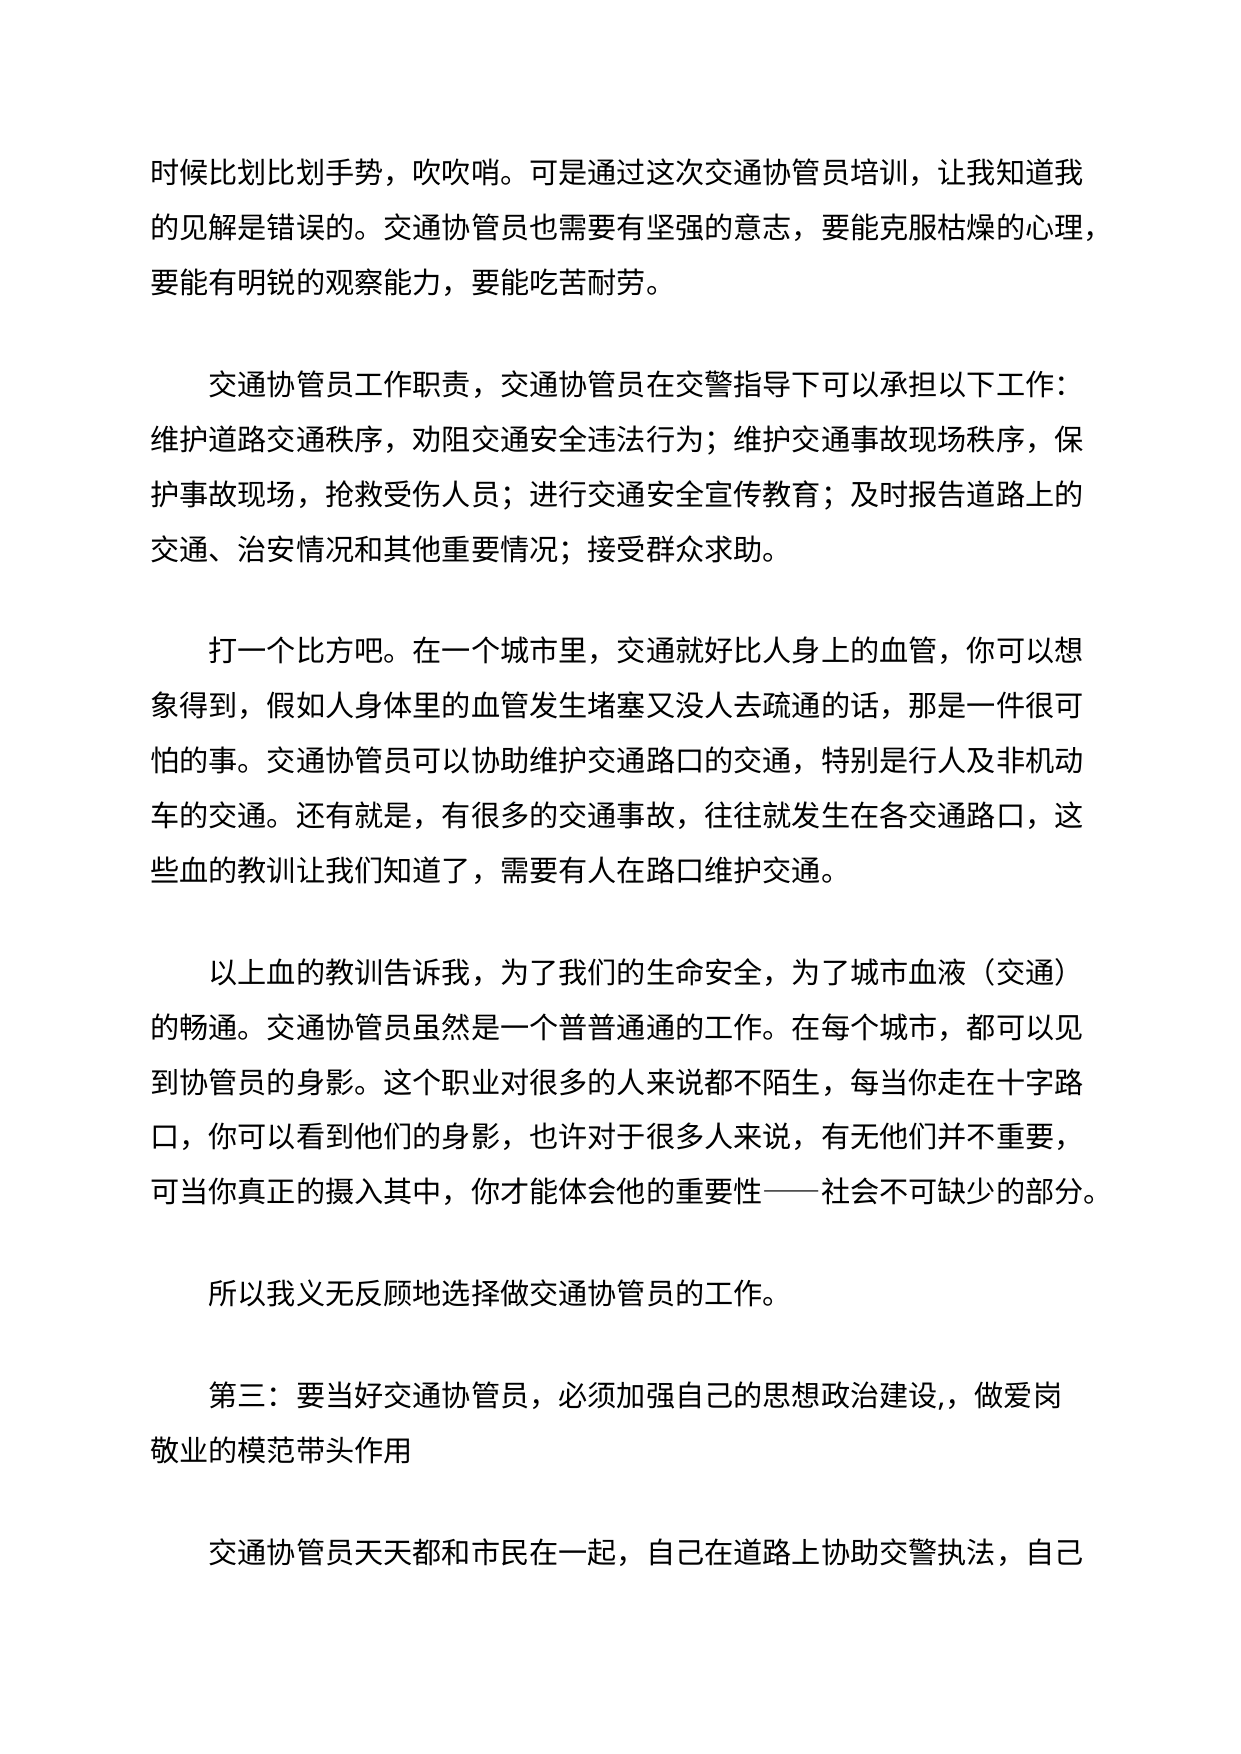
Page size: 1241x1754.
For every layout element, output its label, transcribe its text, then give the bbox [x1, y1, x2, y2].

text 所以我义无反顾地选择做交通协管员的工作。 [150, 1271, 1090, 1313]
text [150, 1529, 1090, 1572]
text 打一个比方吧。在一个城市里，交通就好比人身上的血管，你可以想象得到，假如人身体里的血管发生堵塞又没人去疏通的话，那是一件很可怕的事。交通协管员可以协助维护交通路口的交通，特别是行人及非机动车的交通。还有就是，有很多的交通事故，往往就发生在各交通路口，这些血的教训让我们知道了，需要有人在路口维护交通。 [150, 628, 1090, 890]
text 第三：要当好交通协管员，必须加强自己的思想政治建设,，做爱岗敬业的模范带头作用 [150, 1372, 1090, 1470]
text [150, 150, 1090, 302]
text 交通协管员工作职责，交通协管员在交警指导下可以承担以下工作：维护道路交通秩序，劝阻交通安全违法行为；维护交通事故现场秩序，保护事故现场，抢救受伤人员；进行交通安全宣传教育；及时报告道路上的交通、治安情况和其他重要情况；接受群众求助。 [150, 362, 1090, 568]
text 以上血的教训告诉我，为了我们的生命安全，为了城市血液（交通）的畅通。交通协管员虽然是一个普普通通的工作。在每个城市，都可以见到协管员的身影。这个职业对很多的人来说都不陌生，每当你走在十字路口，你可以看到他们的身影，也许对于很多人来说，有无他们并不重要，可当你真正的摄入其中，你才能体会他的重要性——社会不可缺少的部分。 [150, 949, 1090, 1211]
